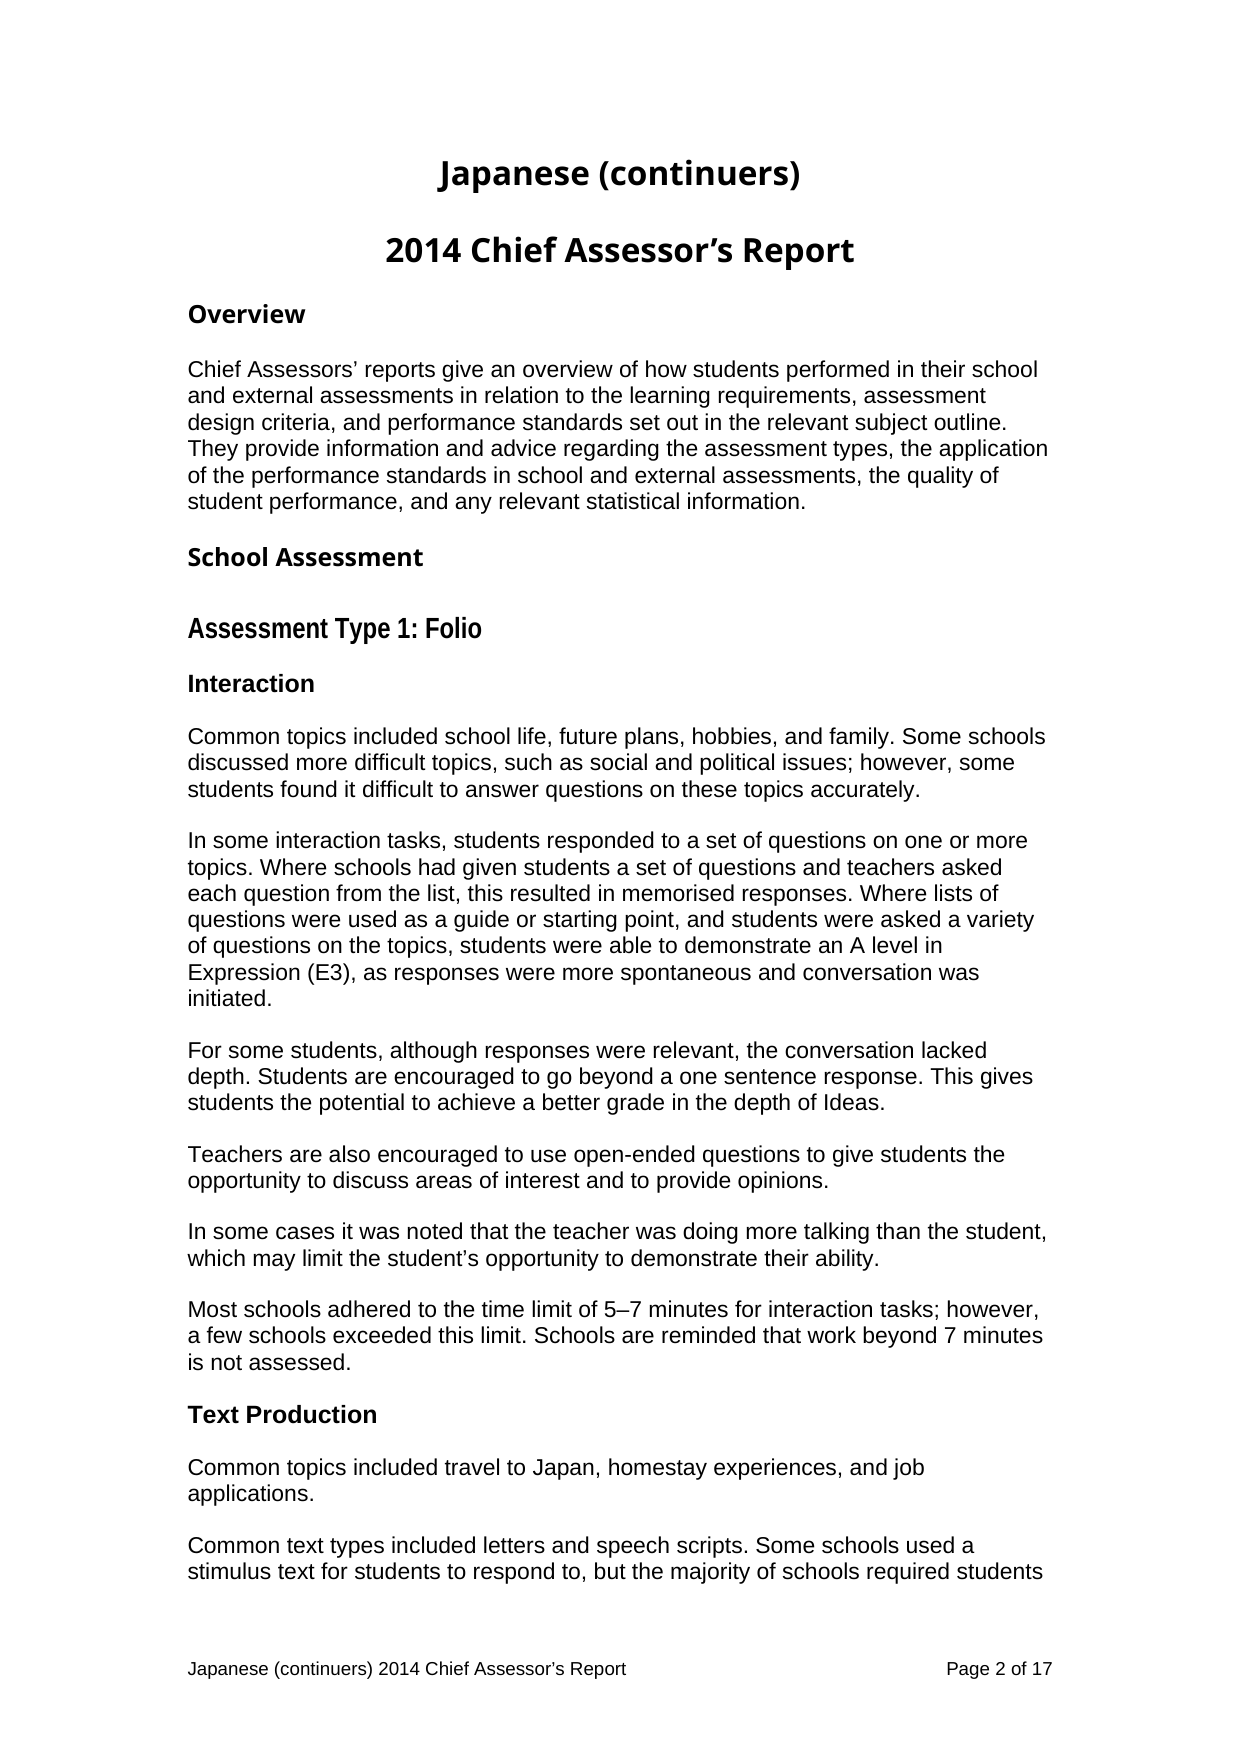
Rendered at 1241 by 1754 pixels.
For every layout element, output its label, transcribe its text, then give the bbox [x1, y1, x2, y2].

text Common topics included travel to Japan, homestay experiences, and job applications. [187, 1454, 1053, 1507]
subtitle School Assessment [187, 539, 1053, 573]
text Common topics included school life, future plans, hobbies, and family. Some schools discussed more difficult topics, such as social and political issues; however, some students found it difficult to answer questions on these topics accurately. [187, 723, 1053, 802]
subtitle Text Production [187, 1400, 1053, 1429]
text Chief Assessors’ reports give an overview of how students performed in their school and external assessments in relation to the learning requirements, assessment design criteria, and performance standards set out in the relevant subject outline. They provide information and advice regarding the assessment types, the application of the performance standards in school and external assessments, the quality of student performance, and any relevant statistical information. [187, 356, 1053, 514]
text Teachers are also encouraged to use open-ended questions to give students the opportunity to discuss areas of interest and to provide opinions. [187, 1141, 1053, 1193]
subtitle Japanese (continuers) [187, 150, 1053, 195]
subtitle Assessment Type 1: Folio [187, 611, 1053, 644]
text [187, 1532, 1053, 1584]
text In some interaction tasks, students responded to a set of questions on one or more topics. Where schools had given students a set of questions and teachers asked each question from the list, this resulted in memorised responses. Where lists of questions were used as a guide or starting point, and students were asked a variety of questions on the topics, students were able to demonstrate an A level in Expression (E3), as responses were more spontaneous and conversation was initiated. [187, 827, 1053, 1012]
text In some cases it was noted that the teacher was doing more talking than the student, which may limit the student’s opportunity to demonstrate their ability. [187, 1218, 1053, 1271]
text For some students, although responses were relevant, the conversation lacked depth. Students are encouraged to go beyond a one sentence response. This gives students the potential to achieve a better grade in the depth of Ideas. [187, 1037, 1053, 1116]
subtitle Overview [187, 297, 1053, 331]
subtitle 2014 Chief Assessor’s Report [187, 227, 1053, 272]
subtitle Interaction [187, 669, 1053, 698]
text Most schools adhered to the time limit of 5–7 minutes for interaction tasks; however, a few schools exceeded this limit. Schools are reminded that work beyond 7 minutes is not assessed. [187, 1296, 1053, 1375]
